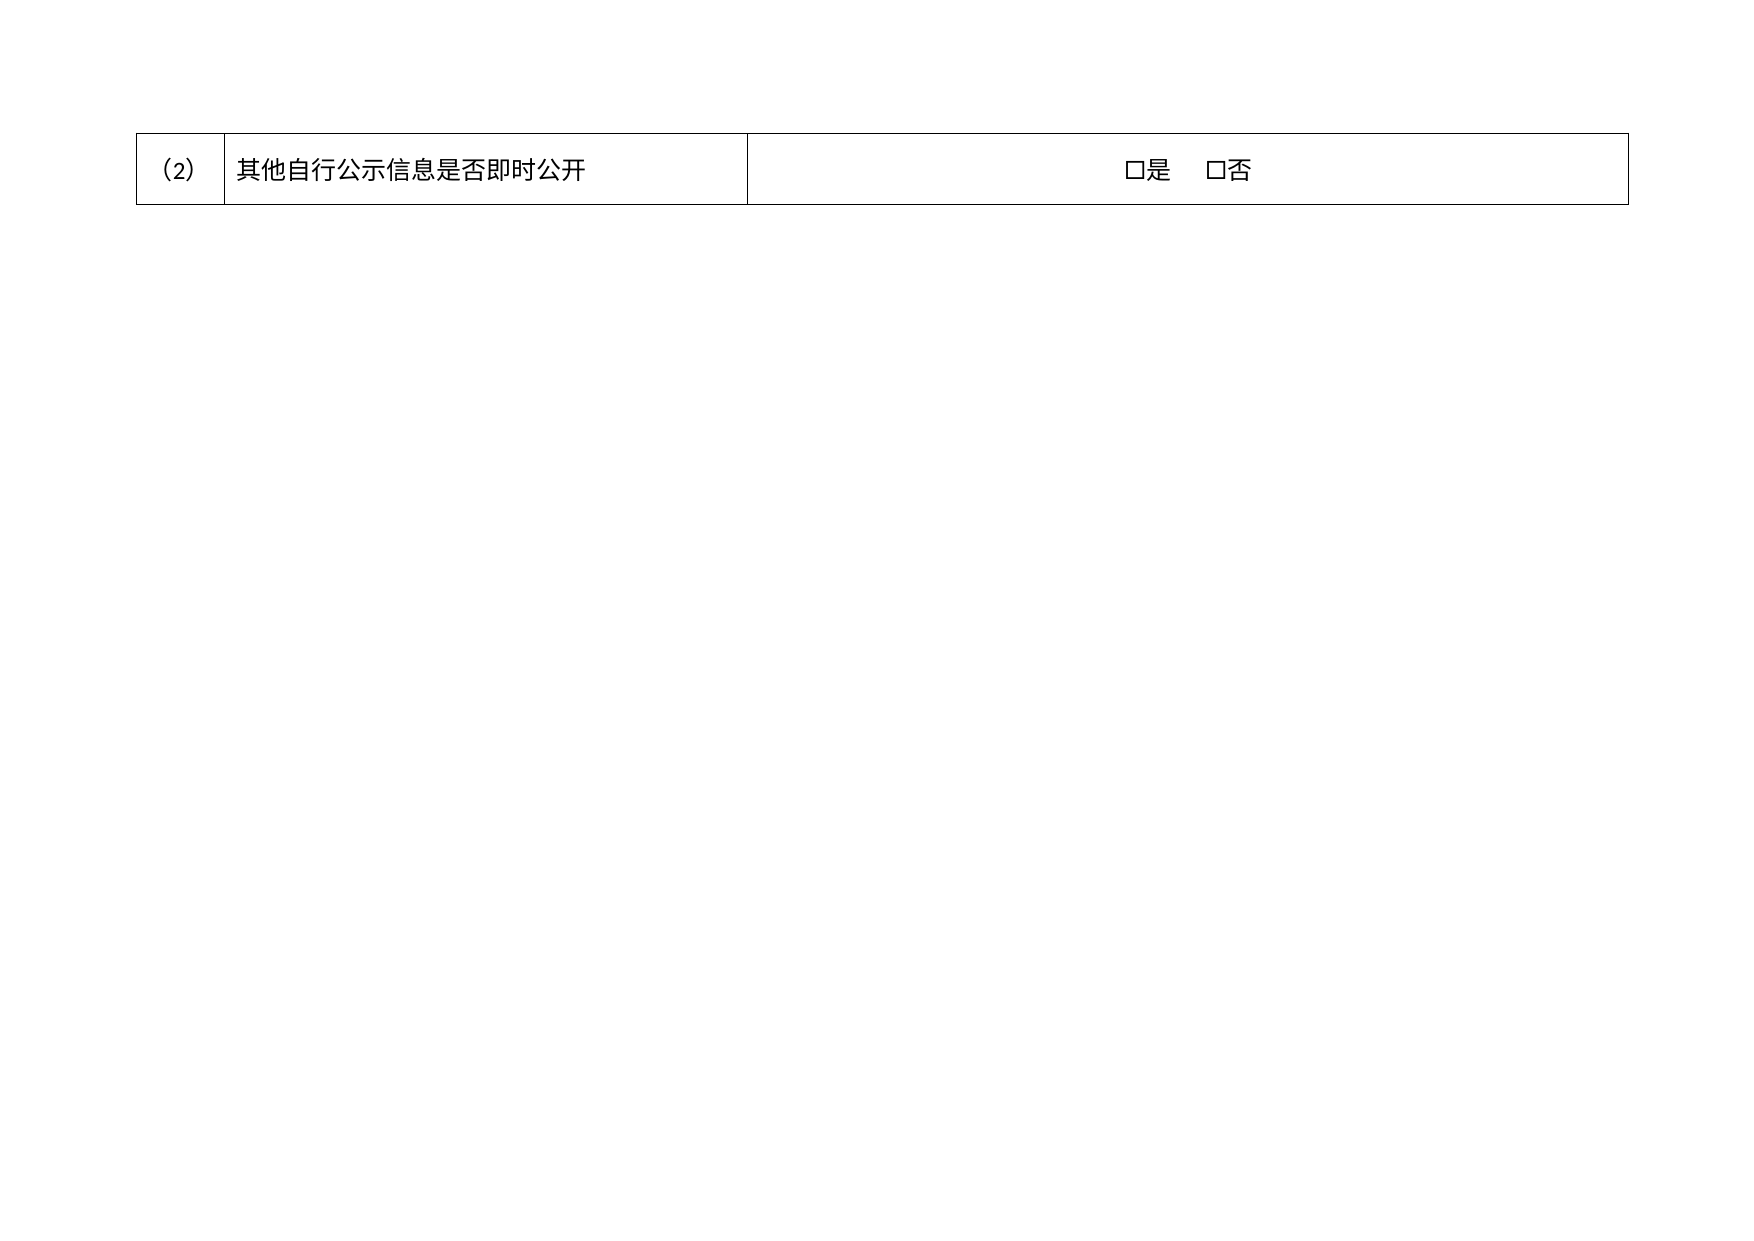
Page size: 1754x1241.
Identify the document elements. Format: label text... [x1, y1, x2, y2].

table_cell （2） [137, 134, 224, 204]
table_cell 是 否 [748, 134, 1628, 204]
table_cell 其他自行公示信息是否即时公开 [225, 134, 747, 204]
